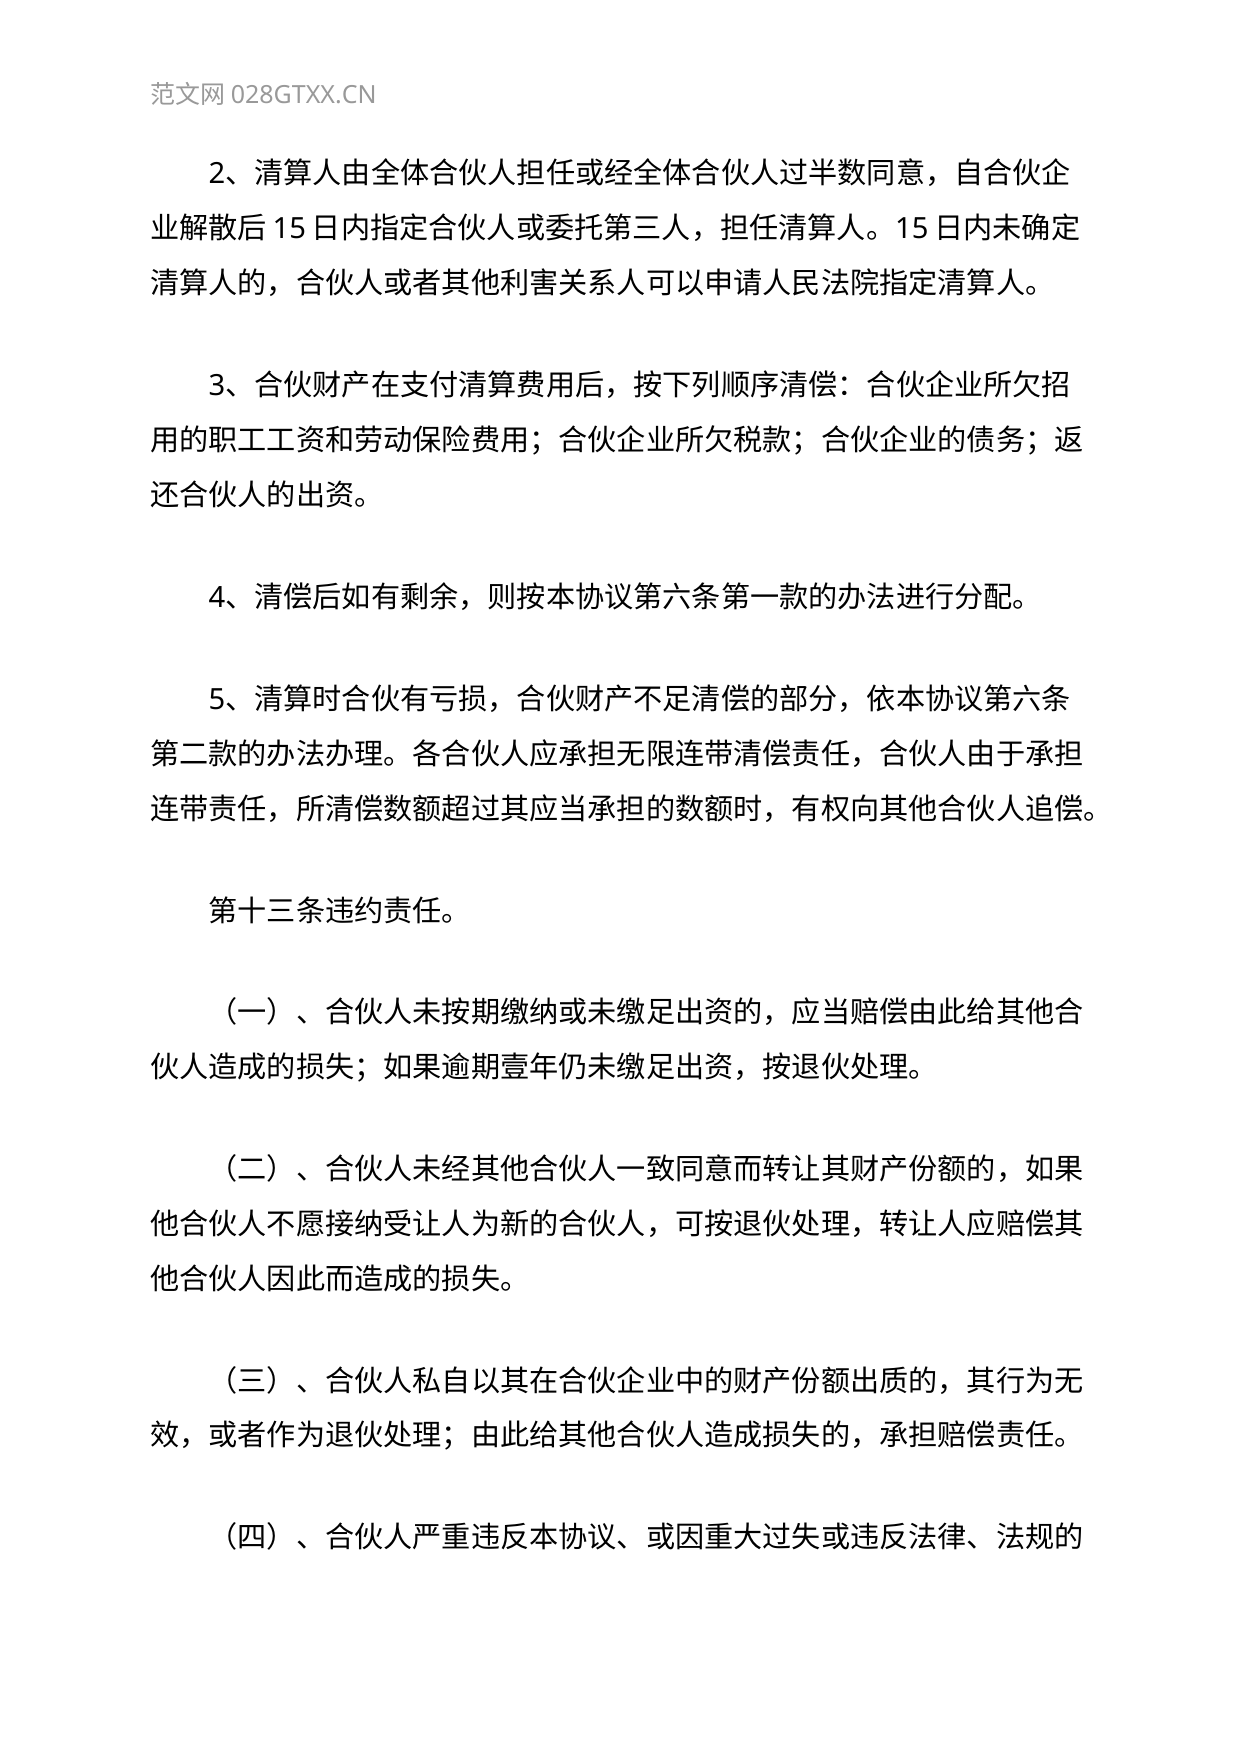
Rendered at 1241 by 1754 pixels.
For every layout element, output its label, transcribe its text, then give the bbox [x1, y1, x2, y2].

text 4、清偿后如有剩余，则按本协议第六条第一款的办法进行分配。 [150, 573, 1090, 616]
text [150, 1514, 1090, 1556]
text 5、清算时合伙有亏损，合伙财产不足清偿的部分，依本协议第六条第二款的办法办理。各合伙人应承担无限连带清偿责任，合伙人由于承担连带责任，所清偿数额超过其应当承担的数额时，有权向其他合伙人追偿。 [150, 675, 1090, 828]
text 3、合伙财产在支付清算费用后，按下列顺序清偿：合伙企业所欠招用的职工工资和劳动保险费用；合伙企业所欠税款；合伙企业的债务；返还合伙人的出资。 [150, 362, 1090, 514]
text （一）、合伙人未按期缴纳或未缴足出资的，应当赔偿由此给其他合伙人造成的损失；如果逾期壹年仍未缴足出资，按退伙处理。 [150, 989, 1090, 1086]
text 2、清算人由全体合伙人担任或经全体合伙人过半数同意，自合伙企业解散后15日内指定合伙人或委托第三人，担任清算人。15日内未确定清算人的，合伙人或者其他利害关系人可以申请人民法院指定清算人。 [150, 150, 1090, 302]
text （二）、合伙人未经其他合伙人一致同意而转让其财产份额的，如果他合伙人不愿接纳受让人为新的合伙人，可按退伙处理，转让人应赔偿其他合伙人因此而造成的损失。 [150, 1146, 1090, 1298]
text 第十三条违约责任。 [150, 887, 1090, 929]
text （三）、合伙人私自以其在合伙企业中的财产份额出质的，其行为无效，或者作为退伙处理；由此给其他合伙人造成损失的，承担赔偿责任。 [150, 1357, 1090, 1454]
